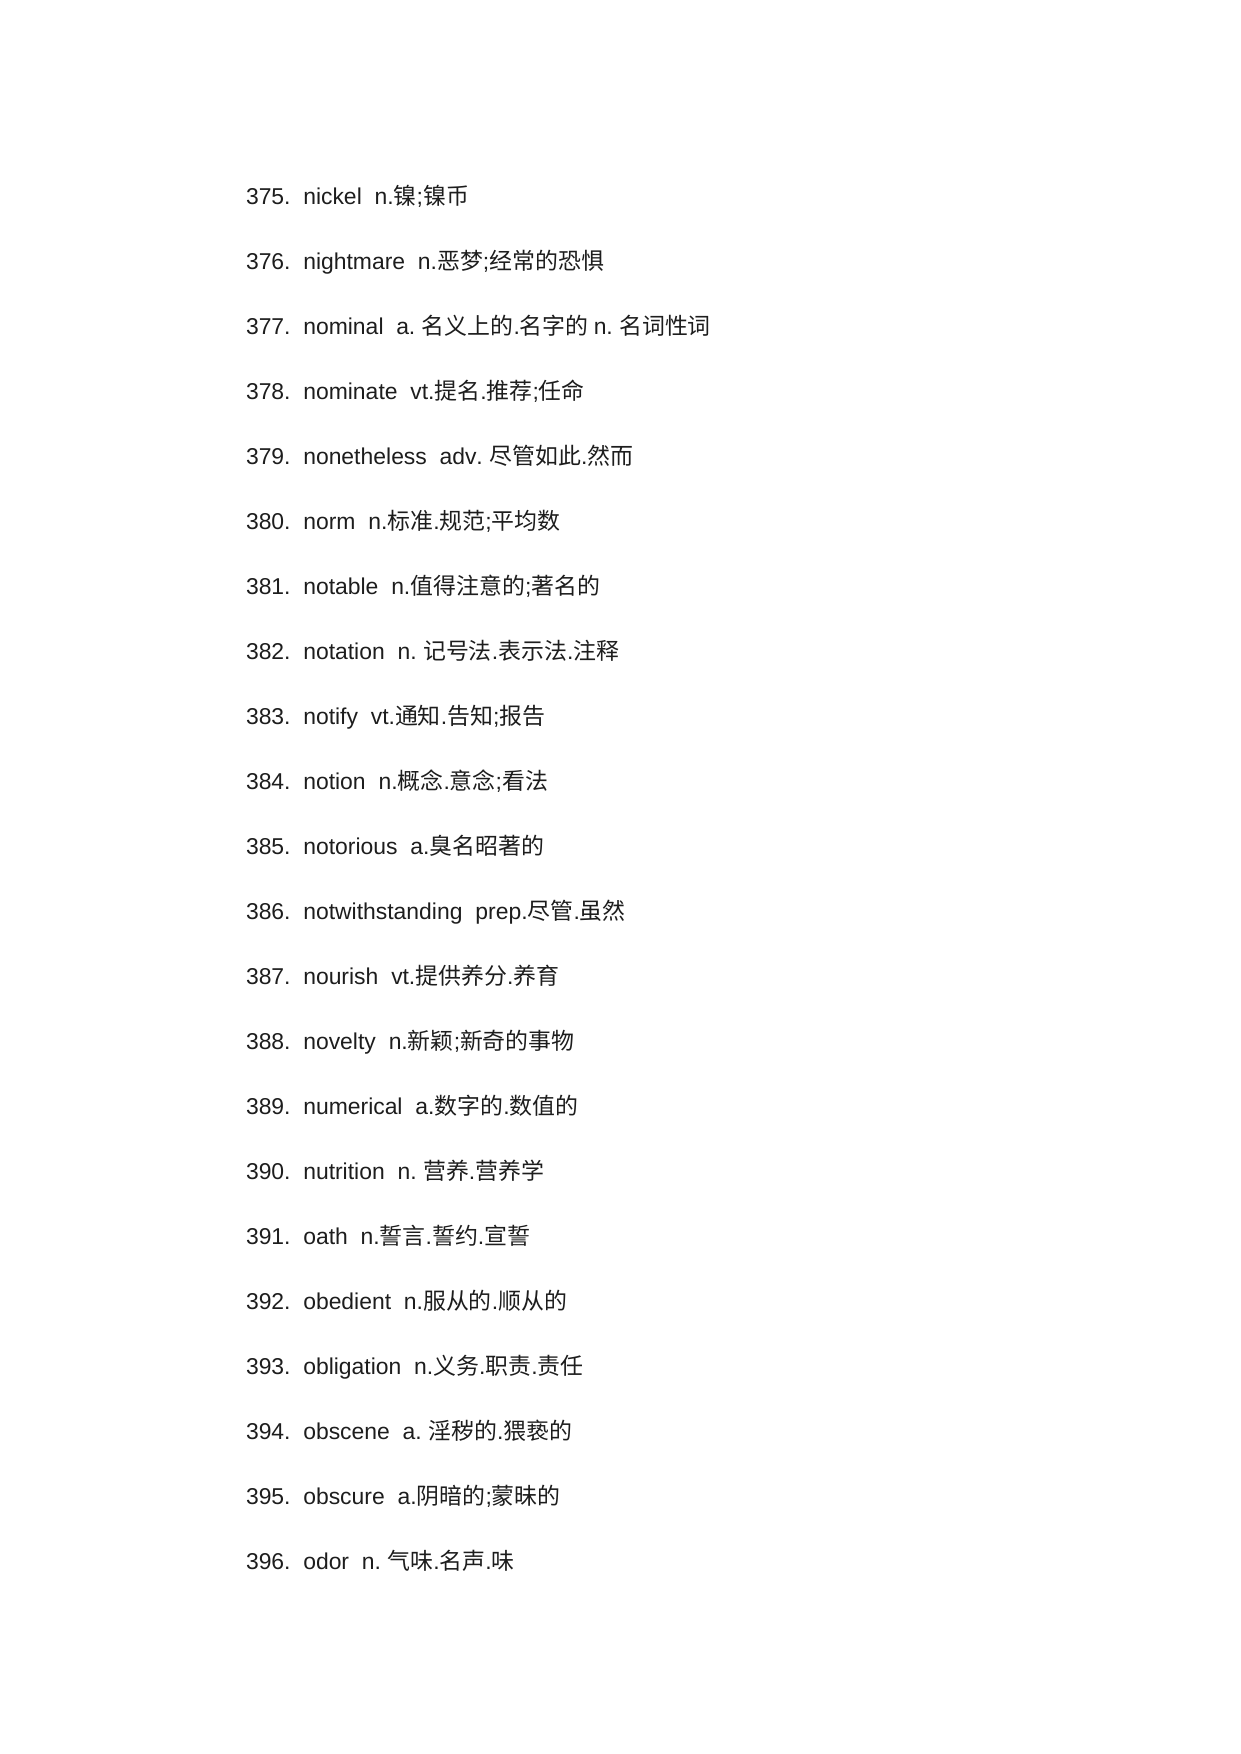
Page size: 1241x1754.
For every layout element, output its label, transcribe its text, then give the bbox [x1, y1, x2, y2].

text 378. nominate vt.提名.推荐;任命 [187, 357, 1053, 422]
text 392. obedient n.服从的.顺从的 [187, 1267, 1053, 1332]
text 391. oath n.誓言.誓约.宣誓 [187, 1202, 1053, 1267]
text 383. notify vt.通知.告知;报告 [187, 682, 1053, 747]
text 380. norm n.标准.规范;平均数 [187, 487, 1053, 552]
text 382. notation n. 记号法.表示法.注释 [187, 617, 1053, 682]
text 389. numerical a.数字的.数值的 [187, 1072, 1053, 1137]
text 393. obligation n.义务.职责.责任 [187, 1332, 1053, 1397]
text 394. obscene a. 淫秽的.猥亵的 [187, 1397, 1053, 1462]
text 377. nominal a. 名义上的.名字的 n. 名词性词 [187, 292, 1053, 357]
text 390. nutrition n. 营养.营养学 [187, 1137, 1053, 1202]
text 379. nonetheless adv. 尽管如此.然而 [187, 422, 1053, 487]
text 395. obscure a.阴暗的;蒙昧的 [187, 1462, 1053, 1527]
text 375. nickel n.镍;镍币 [187, 162, 1053, 227]
text 385. notorious a.臭名昭著的 [187, 812, 1053, 877]
text 396. odor n. 气味.名声.味 [187, 1527, 1053, 1592]
text 381. notable n.值得注意的;著名的 [187, 552, 1053, 617]
text 376. nightmare n.恶梦;经常的恐惧 [187, 227, 1053, 292]
text 384. notion n.概念.意念;看法 [187, 747, 1053, 812]
text 388. novelty n.新颖;新奇的事物 [187, 1007, 1053, 1072]
text 387. nourish vt.提供养分.养育 [187, 942, 1053, 1007]
text 386. notwithstanding prep.尽管.虽然 [187, 877, 1053, 942]
